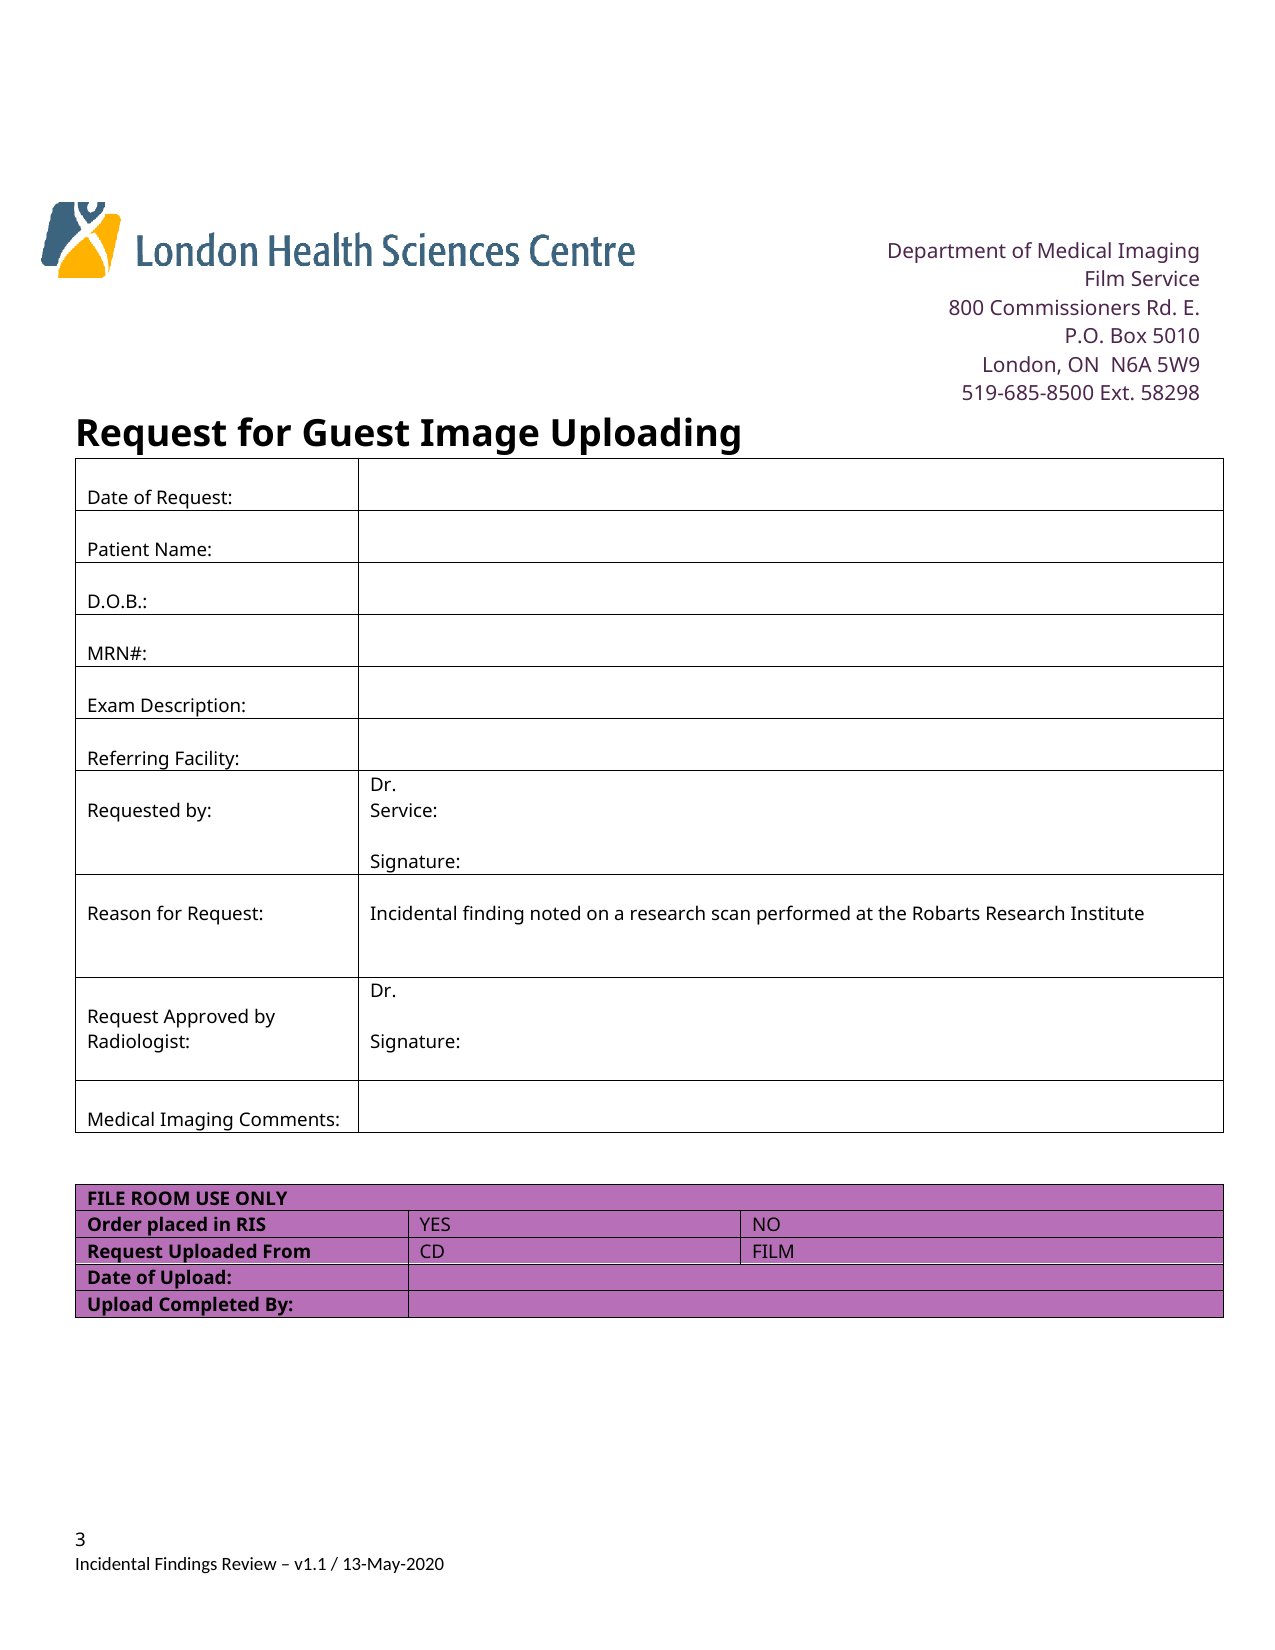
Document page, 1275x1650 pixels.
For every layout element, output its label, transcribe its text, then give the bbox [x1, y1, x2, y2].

text 519-685-8500 Ext. 58298 [75, 378, 1200, 407]
table_cell FILM [741, 1238, 1223, 1263]
table_cell YES [409, 1211, 740, 1237]
table_cell Referring Facility: [76, 719, 358, 770]
table_cell [359, 1081, 1223, 1132]
table_cell Upload Completed By: [76, 1291, 408, 1317]
text 800 Commissioners Rd. E. [75, 293, 1200, 321]
table_cell Exam Description: [76, 667, 358, 718]
table_cell Requested by: [76, 771, 358, 873]
table_cell [359, 563, 1223, 614]
table_cell Dr. Service: Signature: [359, 771, 1223, 873]
table_cell [359, 719, 1223, 770]
text London, ON N6A 5W9 [75, 350, 1200, 378]
table_cell Dr. Signature: [359, 978, 1223, 1080]
table_cell [359, 667, 1223, 718]
table_cell Incidental finding noted on a research scan performed at the Robarts Research Institute [359, 875, 1223, 977]
table_cell [359, 511, 1223, 562]
table_header FILE ROOM USE ONLY [76, 1185, 1223, 1210]
text Department of Medical Imaging [656, 236, 1200, 264]
table_cell [409, 1265, 1223, 1290]
table_cell Request Uploaded From [76, 1238, 408, 1263]
table_header [359, 459, 1223, 510]
table_cell NO [741, 1211, 1223, 1237]
table_cell D.O.B.: [76, 563, 358, 614]
table_cell [359, 615, 1223, 666]
table_cell Reason for Request: [76, 875, 358, 977]
table_cell Patient Name: [76, 511, 358, 562]
table_cell [409, 1291, 1223, 1317]
table_cell Date of Upload: [76, 1265, 408, 1290]
table_cell Medical Imaging Comments: [76, 1081, 358, 1132]
text Request for Guest Image Uploading [75, 407, 1200, 458]
text Film Service [656, 264, 1200, 293]
table_cell CD [409, 1238, 740, 1263]
table_cell MRN#: [76, 615, 358, 666]
table_cell Request Approved by Radiologist: [76, 978, 358, 1080]
table_header Date of Request: [76, 459, 358, 510]
text P.O. Box 5010 [75, 321, 1200, 350]
table_cell Order placed in RIS [76, 1211, 408, 1237]
picture [18, 179, 656, 299]
